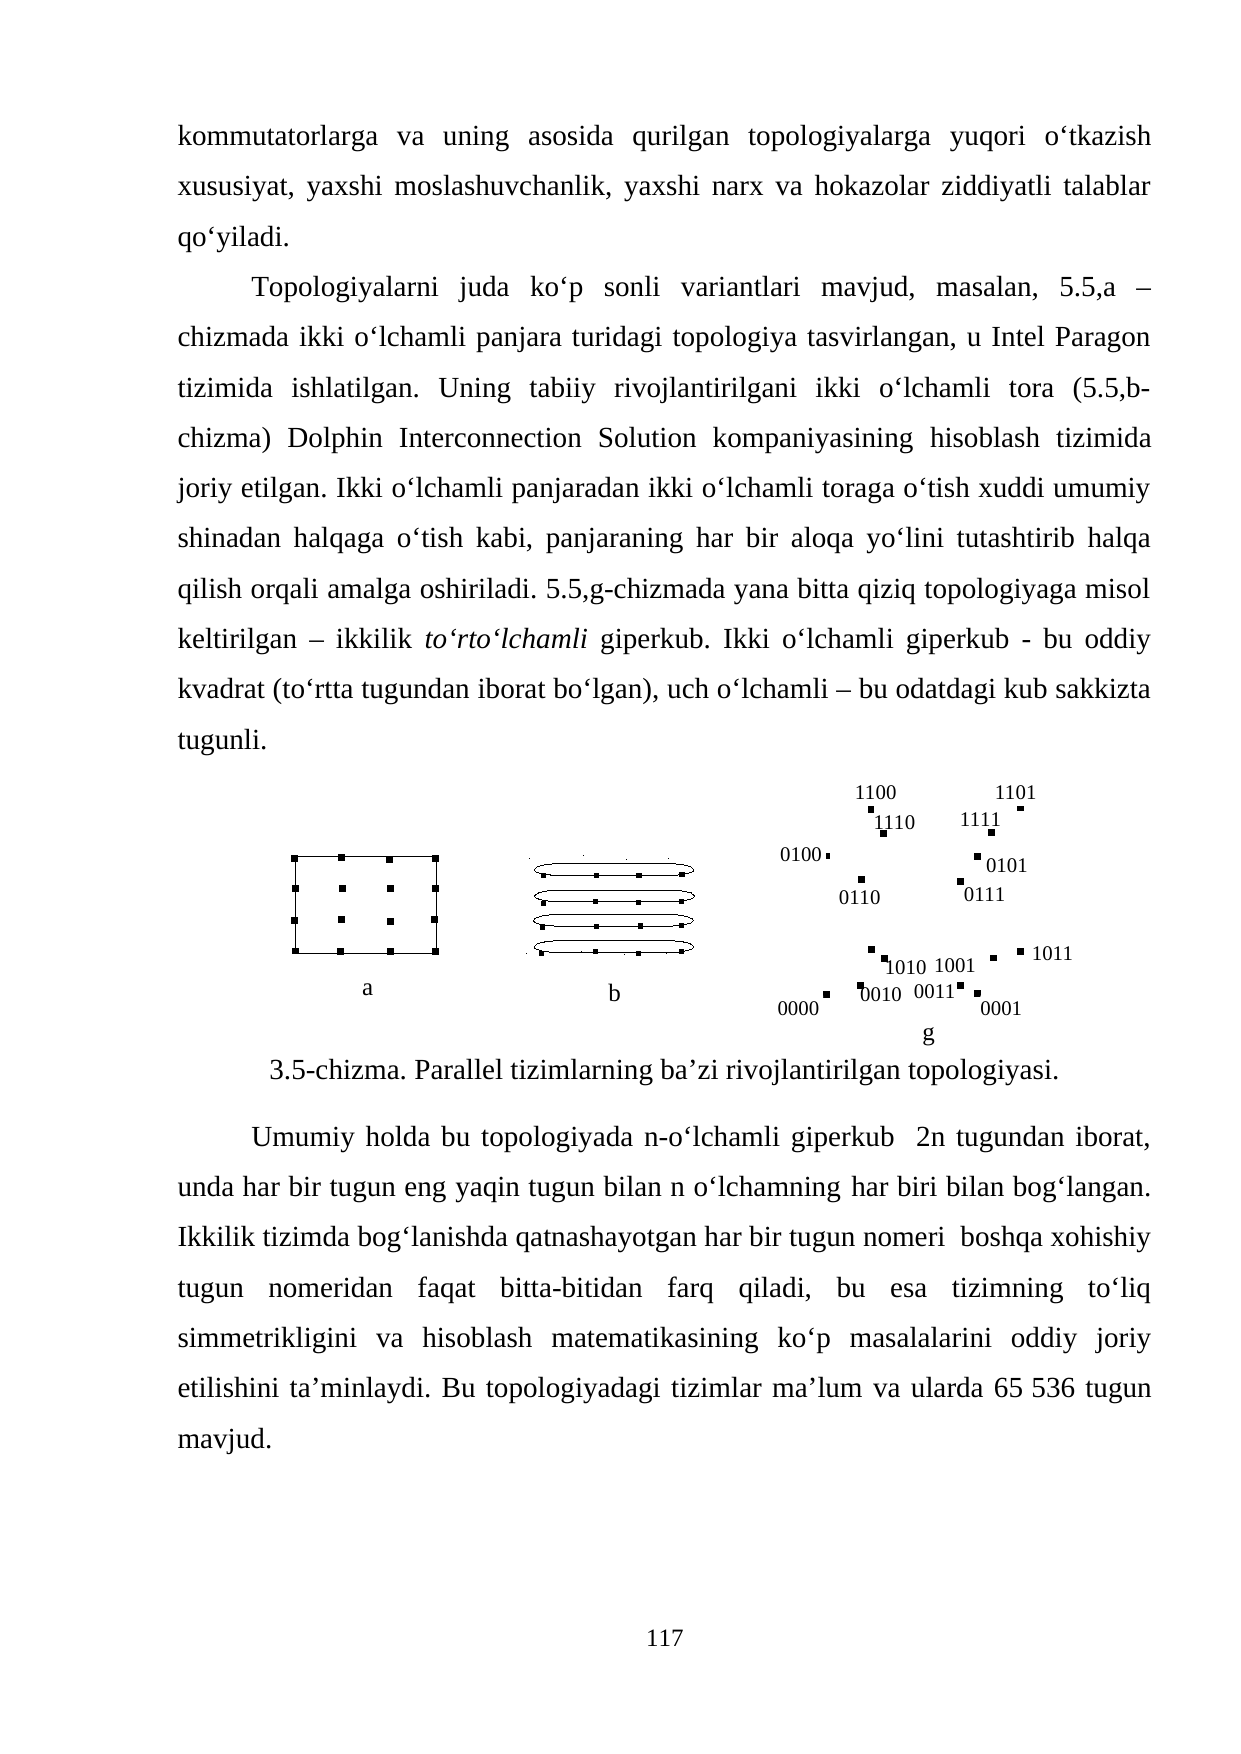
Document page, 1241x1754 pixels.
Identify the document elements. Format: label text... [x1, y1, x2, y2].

text Topologiyalarni juda kо‘p sonli variantlari mavjud, masalan, 5.5,a –chizmada ikki о‘lchamli panjara turidagi topologiya tasvirlangan, u Intel Paragon tizimida ishlatilgan. Uning tabiiy rivojlantirilgani ikki о‘lchamli tora (5.5,b-chizma) Dolphin Interconnection Solution kompaniyasining hisoblash tizimida joriy etilgan. Ikki о‘lchamli panjaradan ikki о‘lchamli toraga о‘tish xuddi umumiy shinadan halqaga о‘tish kabi, panjaraning har bir aloqa yо‘lini tutashtirib halqa qilish orqali amalga oshiriladi. 5.5,g-chizmada yana bitta qiziq topologiyaga misol keltirilgan – ikkilik tо‘rtо‘lchamli giperkub. Ikki о‘lchamli giperkub - bu oddiy kvadrat (tо‘rtta tugundan iborat bо‘lgan), uch о‘lchamli – bu odatdagi kub sakkizta tugunli. [177, 269, 1152, 755]
text 3.5-chizma. Parallel tizimlarning ba’zi rivojlantirilgan topologiyasi. [177, 1052, 1152, 1085]
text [177, 118, 1152, 252]
text Umumiy holda bu topologiyada n-о‘lchamli giperkub 2n tugundan iborat, unda har bir tugun eng yaqin tugun bilan n о‘lchamning har biri bilan bog‘langan. Ikkilik tizimda bog‘lanishda qatnashayotgan har bir tugun nomeri boshqa xohishiy tugun nomeridan faqat bitta-bitidan farq qiladi, bu esa tizimning tо‘liq simmetrikligini va hisoblash matematikasining kо‘p masalalarini oddiy joriy etilishini ta’minlaydi. Bu topologiyadagi tizimlar ma’lum va ularda 65 536 tugun mavjud. [177, 1119, 1152, 1454]
